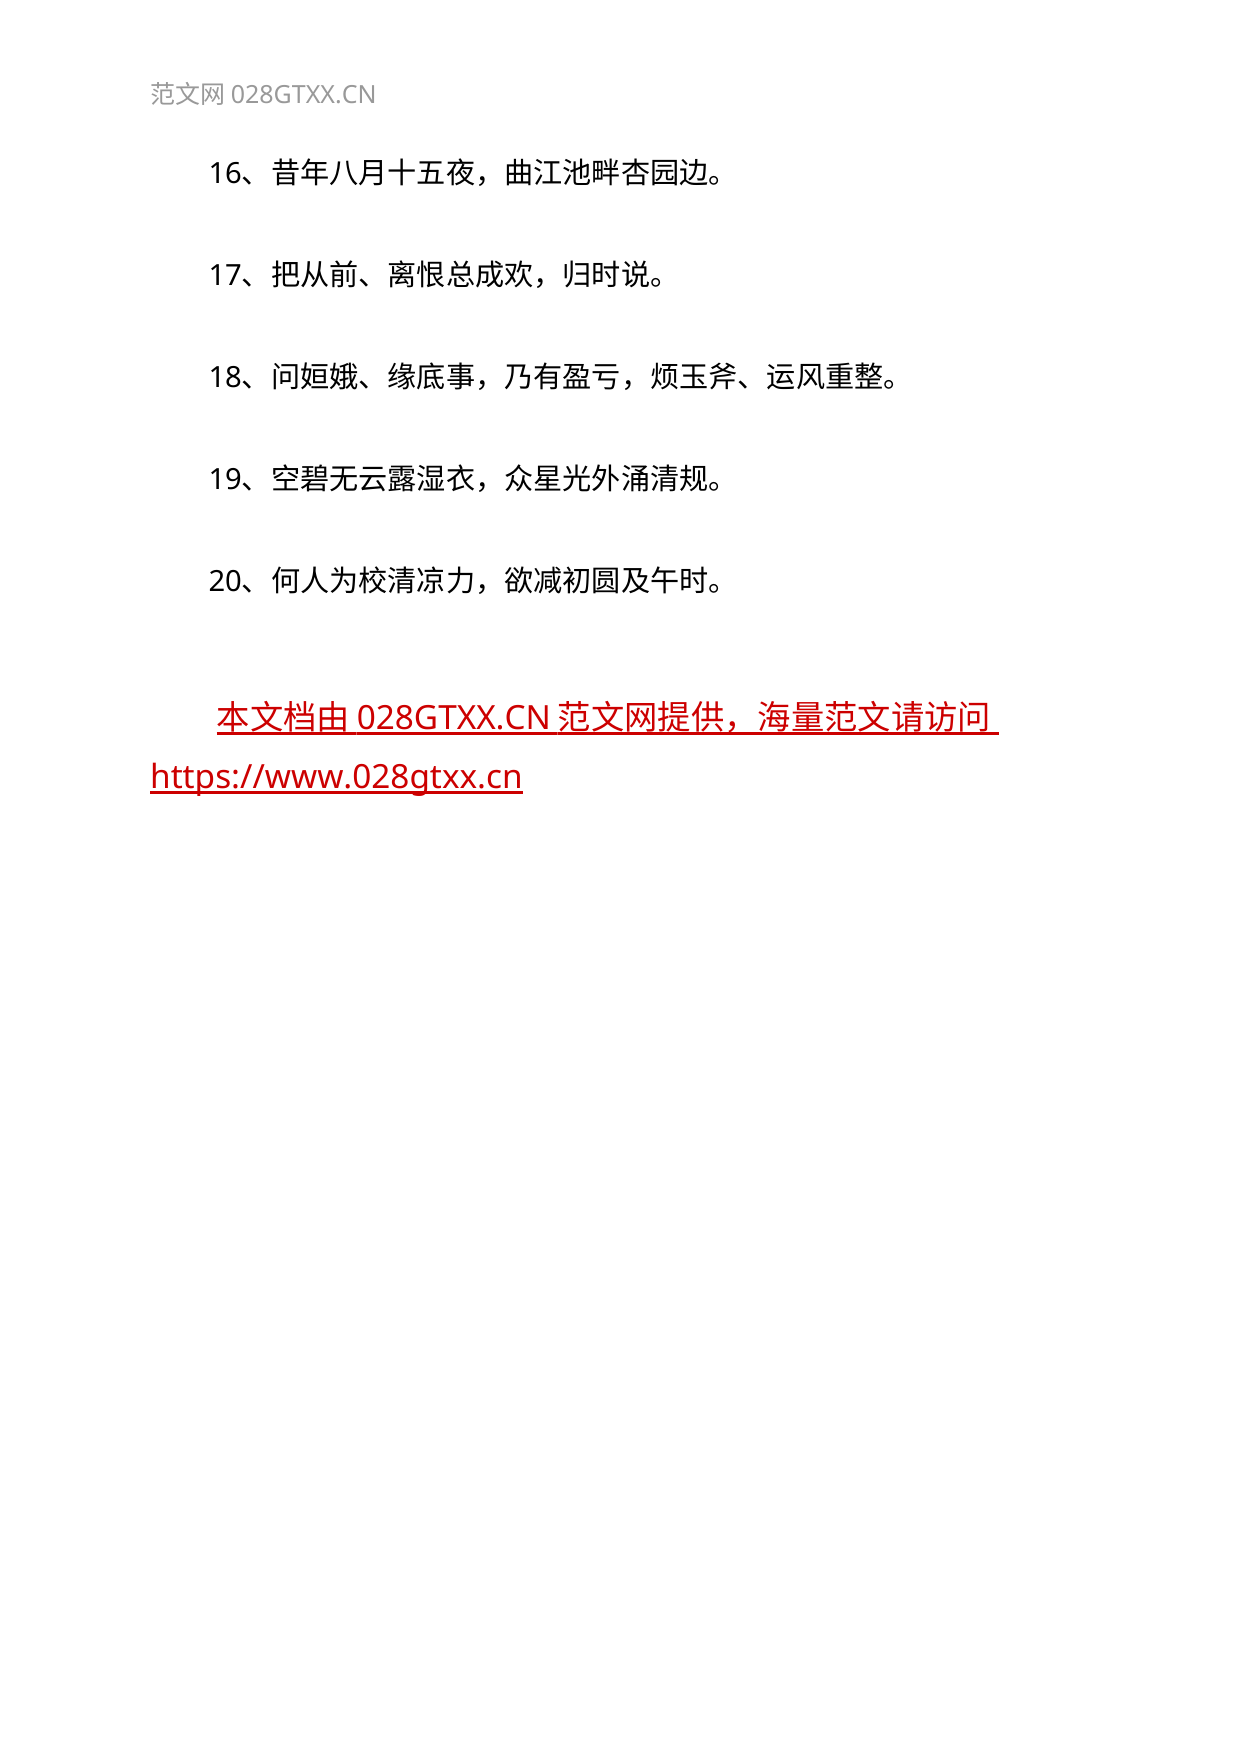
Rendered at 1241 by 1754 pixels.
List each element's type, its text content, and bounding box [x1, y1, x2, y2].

text 本文档由028GTXX.CN范文网提供，海量范文请访问 https://www.028gtxx.cn [150, 691, 1090, 798]
text 19、空碧无云露湿衣，众星光外涌清规。 [150, 456, 1090, 498]
text 18、问姮娥、缘底事，乃有盈亏，烦玉斧、运风重整。 [150, 354, 1090, 396]
text 16、昔年八月十五夜，曲江池畔杏园边。 [150, 150, 1090, 192]
text 17、把从前、离恨总成欢，归时说。 [150, 252, 1090, 294]
text 20、何人为校清凉力，欲减初圆及午时。 [150, 558, 1090, 600]
